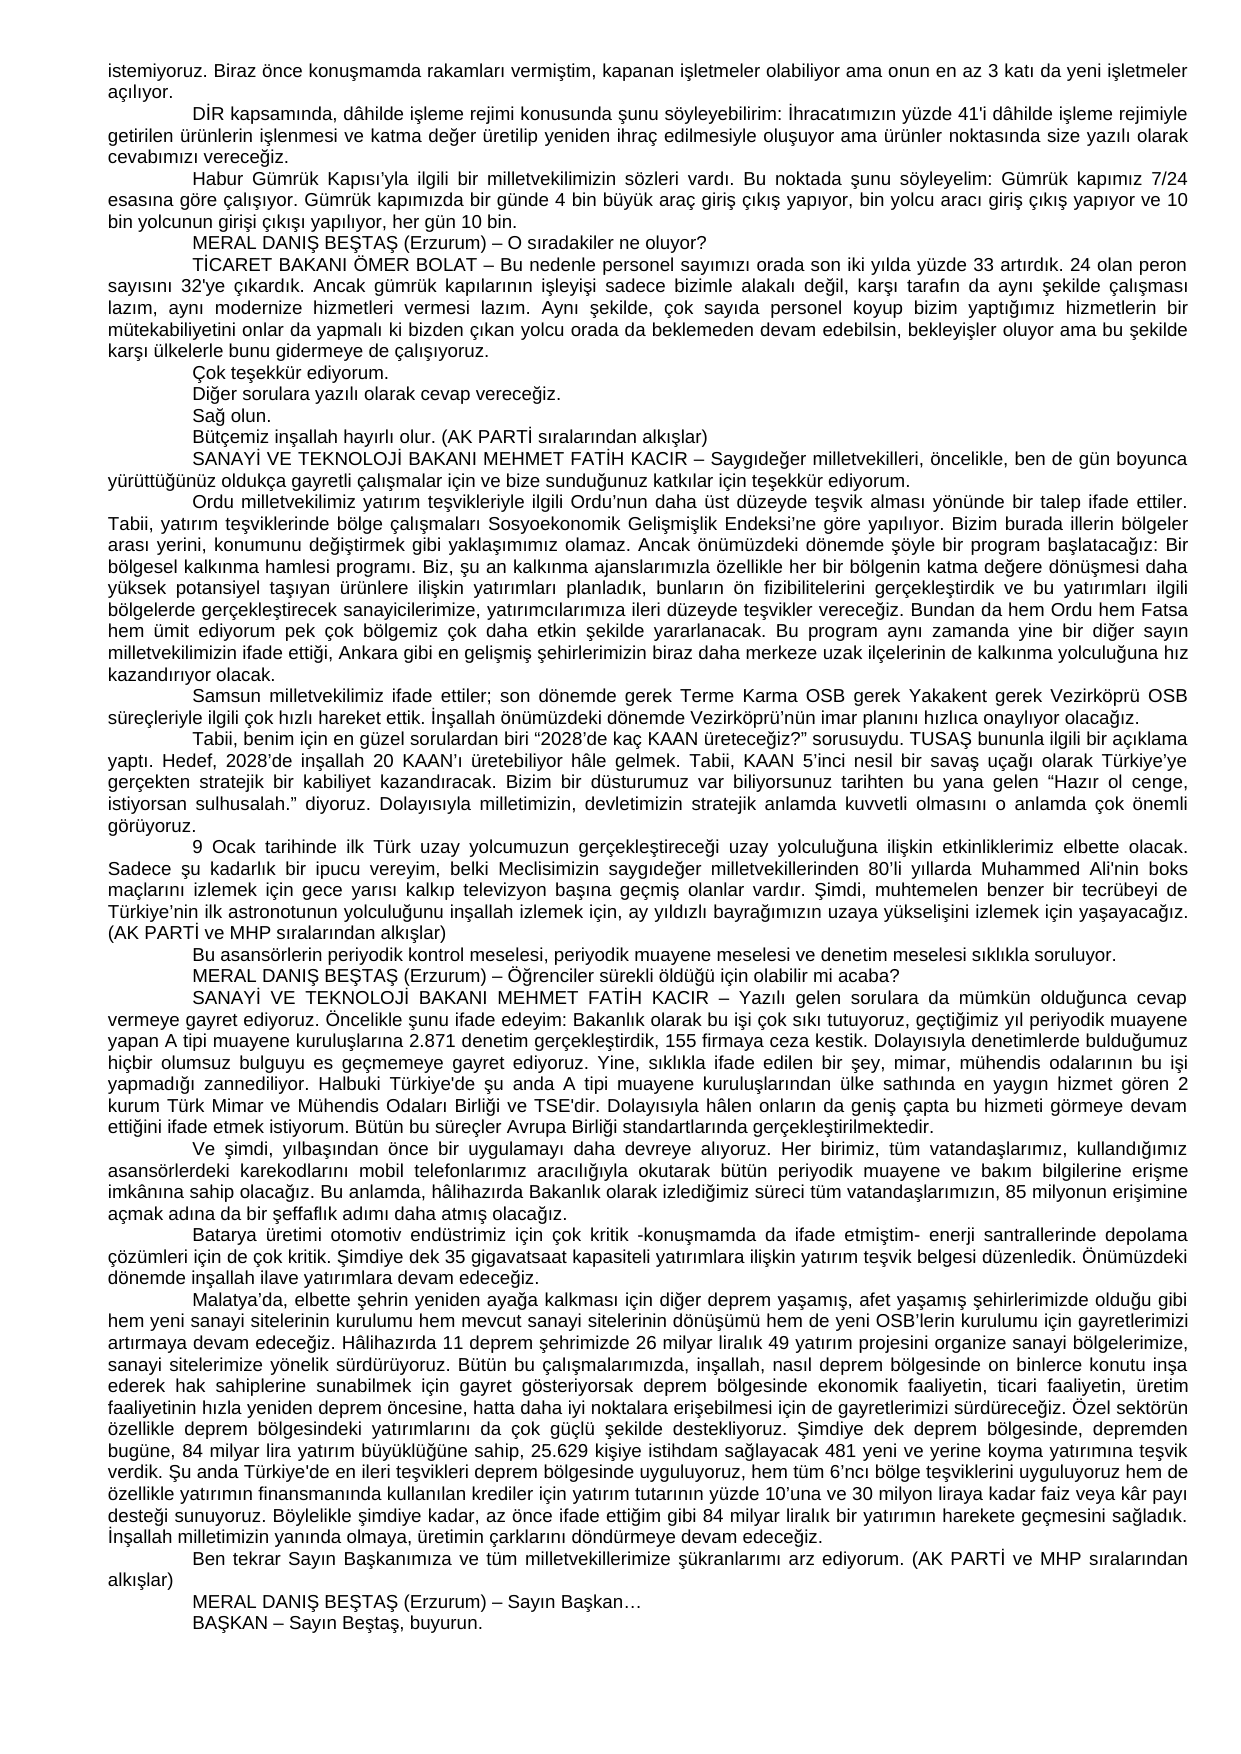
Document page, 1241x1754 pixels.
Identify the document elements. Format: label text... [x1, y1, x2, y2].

text Ordu milletvekilimiz yatırım teşvikleriyle ilgili Ordu’nun daha üst düzeyde teşvik alması yönünde bir talep ifade ettiler. Tabii, yatırım teşviklerinde bölge çalışmaları Sosyoekonomik Gelişmişlik Endeksi’ne göre yapılıyor. Bizim burada illerin bölgeler arası yerini, konumunu değiştirmek gibi yaklaşımımız olamaz. Ancak önümüzdeki dönemde şöyle bir program başlatacağız: Bir bölgesel kalkınma hamlesi programı. Biz, şu an kalkınma ajanslarımızla özellikle her bir bölgenin katma değere dönüşmesi daha yüksek potansiyel taşıyan ürünlere ilişkin yatırımları planladık, bunların ön fizibilitelerini gerçekleştirdik ve bu yatırımları ilgili bölgelerde gerçekleştirecek sanayicilerimize, yatırımcılarımıza ileri düzeyde teşvikler vereceğiz. Bundan da hem Ordu hem Fatsa hem ümit ediyorum pek çok bölgemiz çok daha etkin şekilde yararlanacak. Bu program aynı zamanda yine bir diğer sayın milletvekilimizin ifade ettiği, Ankara gibi en gelişmiş şehirlerimizin biraz daha merkeze uzak ilçelerinin de kalkınma yolculuğuna hız kazandırıyor olacak. [108, 491, 1189, 685]
text Sağ olun. [108, 405, 1189, 426]
text Malatya’da, elbette şehrin yeniden ayağa kalkması için diğer deprem yaşamış, afet yaşamış şehirlerimizde olduğu gibi hem yeni sanayi sitelerinin kurulumu hem mevcut sanayi sitelerinin dönüşümü hem de yeni OSB’lerin kurulumu için gayretlerimizi artırmaya devam edeceğiz. Hâlihazırda 11 deprem şehrimizde 26 milyar liralık 49 yatırım projesini organize sanayi bölgelerimize, sanayi sitelerimize yönelik sürdürüyoruz. Bütün bu çalışmalarımızda, inşallah, nasıl deprem bölgesinde on binlerce konutu inşa ederek hak sahiplerine sunabilmek için gayret gösteriyorsak deprem bölgesinde ekonomik faaliyetin, ticari faaliyetin, üretim faaliyetinin hızla yeniden deprem öncesine, hatta daha iyi noktalara erişebilmesi için de gayretlerimizi sürdüreceğiz. Özel sektörün özellikle deprem bölgesindeki yatırımlarını da çok güçlü şekilde destekliyoruz. Şimdiye dek deprem bölgesinde, depremden bugüne, 84 milyar lira yatırım büyüklüğüne sahip, 25.629 kişiye istihdam sağlayacak 481 yeni ve yerine koyma yatırımına teşvik verdik. Şu anda Türkiye'de en ileri teşvikleri deprem bölgesinde uyguluyoruz, hem tüm 6’ncı bölge teşviklerini uyguluyoruz hem de özellikle yatırımın finansmanında kullanılan krediler için yatırım tutarının yüzde 10’una ve 30 milyon liraya kadar faiz veya kâr payı desteği sunuyoruz. Böylelikle şimdiye kadar, az önce ifade ettiğim gibi 84 milyar liralık bir yatırımın harekete geçmesini sağladık. İnşallah milletimizin yanında olmaya, üretimin çarklarını döndürmeye devam edeceğiz. [108, 1289, 1189, 1547]
text Diğer sorulara yazılı olarak cevap vereceğiz. [108, 383, 1189, 405]
text Samsun milletvekilimiz ifade ettiler; son dönemde gerek Terme Karma OSB gerek Yakakent gerek Vezirköprü OSB süreçleriyle ilgili çok hızlı hareket ettik. İnşallah önümüzdeki dönemde Vezirköprü’nün imar planını hızlıca onaylıyor olacağız. [108, 685, 1189, 728]
text MERAL DANIŞ BEŞTAŞ (Erzurum) – Öğrenciler sürekli öldüğü için olabilir mi acaba? [108, 965, 1189, 987]
text Ve şimdi, yılbaşından önce bir uygulamayı daha devreye alıyoruz. Her birimiz, tüm vatandaşlarımız, kullandığımız asansörlerdeki karekodlarını mobil telefonlarımız aracılığıyla okutarak bütün periyodik muayene ve bakım bilgilerine erişme imkânına sahip olacağız. Bu anlamda, hâlihazırda Bakanlık olarak izlediğimiz süreci tüm vatandaşlarımızın, 85 milyonun erişimine açmak adına da bir şeffaflık adımı daha atmış olacağız. [108, 1138, 1189, 1224]
text SANAYİ VE TEKNOLOJİ BAKANI MEHMET FATİH KACIR – Yazılı gelen sorulara da mümkün olduğunca cevap vermeye gayret ediyoruz. Öncelikle şunu ifade edeyim: Bakanlık olarak bu işi çok sıkı tutuyoruz, geçtiğimiz yıl periyodik muayene yapan A tipi muayene kuruluşlarına 2.871 denetim gerçekleştirdik, 155 firmaya ceza kestik. Dolayısıyla denetimlerde bulduğumuz hiçbir olumsuz bulguyu es geçmemeye gayret ediyoruz. Yine, sıklıkla ifade edilen bir şey, mimar, mühendis odalarının bu işi yapmadığı zannediliyor. Halbuki Türkiye'de şu anda A tipi muayene kuruluşlarından ülke sathında en yaygın hizmet gören 2 kurum Türk Mimar ve Mühendis Odaları Birliği ve TSE'dir. Dolayısıyla hâlen onların da geniş çapta bu hizmeti görmeye devam ettiğini ifade etmek istiyorum. Bütün bu süreçler Avrupa Birliği standartlarında gerçekleştirilmektedir. [108, 987, 1189, 1138]
text DİR kapsamında, dâhilde işleme rejimi konusunda şunu söyleyebilirim: İhracatımızın yüzde 41'i dâhilde işleme rejimiyle getirilen ürünlerin işlenmesi ve katma değer üretilip yeniden ihraç edilmesiyle oluşuyor ama ürünler noktasında size yazılı olarak cevabımızı vereceğiz. [108, 103, 1189, 167]
text MERAL DANIŞ BEŞTAŞ (Erzurum) – Sayın Başkan… [108, 1591, 1189, 1612]
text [108, 60, 1189, 103]
text Bu asansörlerin periyodik kontrol meselesi, periyodik muayene meselesi ve denetim meselesi sıklıkla soruluyor. [108, 944, 1189, 965]
text Ben tekrar Sayın Başkanımıza ve tüm milletvekillerimize şükranlarımı arz ediyorum. (AK PARTİ ve MHP sıralarından alkışlar) [108, 1547, 1189, 1591]
text Bütçemiz inşallah hayırlı olur. (AK PARTİ sıralarından alkışlar) [108, 426, 1189, 448]
text BAŞKAN – Sayın Beştaş, buyurun. [108, 1612, 1189, 1634]
text Habur Gümrük Kapısı’yla ilgili bir milletvekilimizin sözleri vardı. Bu noktada şunu söyleyelim: Gümrük kapımız 7/24 esasına göre çalışıyor. Gümrük kapımızda bir günde 4 bin büyük araç giriş çıkış yapıyor, bin yolcu aracı giriş çıkış yapıyor ve 10 bin yolcunun girişi çıkışı yapılıyor, her gün 10 bin. [108, 167, 1189, 232]
text TİCARET BAKANI ÖMER BOLAT – Bu nedenle personel sayımızı orada son iki yılda yüzde 33 artırdık. 24 olan peron sayısını 32'ye çıkardık. Ancak gümrük kapılarının işleyişi sadece bizimle alakalı değil, karşı tarafın da aynı şekilde çalışması lazım, aynı modernize hizmetleri vermesi lazım. Aynı şekilde, çok sayıda personel koyup bizim yaptığımız hizmetlerin bir mütekabiliyetini onlar da yapmalı ki bizden çıkan yolcu orada da beklemeden devam edebilsin, bekleyişler oluyor ama bu şekilde karşı ülkelerle bunu gidermeye de çalışıyoruz. [108, 254, 1189, 362]
text SANAYİ VE TEKNOLOJİ BAKANI MEHMET FATİH KACIR – Saygıdeğer milletvekilleri, öncelikle, ben de gün boyunca yürüttüğünüz oldukça gayretli çalışmalar için ve bize sunduğunuz katkılar için teşekkür ediyorum. [108, 448, 1189, 491]
text 9 Ocak tarihinde ilk Türk uzay yolcumuzun gerçekleştireceği uzay yolculuğuna ilişkin etkinliklerimiz elbette olacak. Sadece şu kadarlık bir ipucu vereyim, belki Meclisimizin saygıdeğer milletvekillerinden 80’li yıllarda Muhammed Ali'nin boks maçlarını izlemek için gece yarısı kalkıp televizyon başına geçmiş olanlar vardır. Şimdi, muhtemelen benzer bir tecrübeyi de Türkiye’nin ilk astronotunun yolculuğunu inşallah izlemek için, ay yıldızlı bayrağımızın uzaya yükselişini izlemek için yaşayacağız. (AK PARTİ ve MHP sıralarından alkışlar) [108, 836, 1189, 944]
text MERAL DANIŞ BEŞTAŞ (Erzurum) – O sıradakiler ne oluyor? [108, 232, 1189, 254]
text Batarya üretimi otomotiv endüstrimiz için çok kritik -konuşmamda da ifade etmiştim- enerji santrallerinde depolama çözümleri için de çok kritik. Şimdiye dek 35 gigavatsaat kapasiteli yatırımlara ilişkin yatırım teşvik belgesi düzenledik. Önümüzdeki dönemde inşallah ilave yatırımlara devam edeceğiz. [108, 1224, 1189, 1289]
text Tabii, benim için en güzel sorulardan biri “2028’de kaç KAAN üreteceğiz?” sorusuydu. TUSAŞ bununla ilgili bir açıklama yaptı. Hedef, 2028’de inşallah 20 KAAN’ı üretebiliyor hâle gelmek. Tabii, KAAN 5’inci nesil bir savaş uçağı olarak Türkiye’ye gerçekten stratejik bir kabiliyet kazandıracak. Bizim bir düsturumuz var biliyorsunuz tarihten bu yana gelen “Hazır ol cenge, istiyorsan sulhusalah.” diyoruz. Dolayısıyla milletimizin, devletimizin stratejik anlamda kuvvetli olmasını o anlamda çok önemli görüyoruz. [108, 728, 1189, 836]
text Çok teşekkür ediyorum. [108, 362, 1189, 383]
